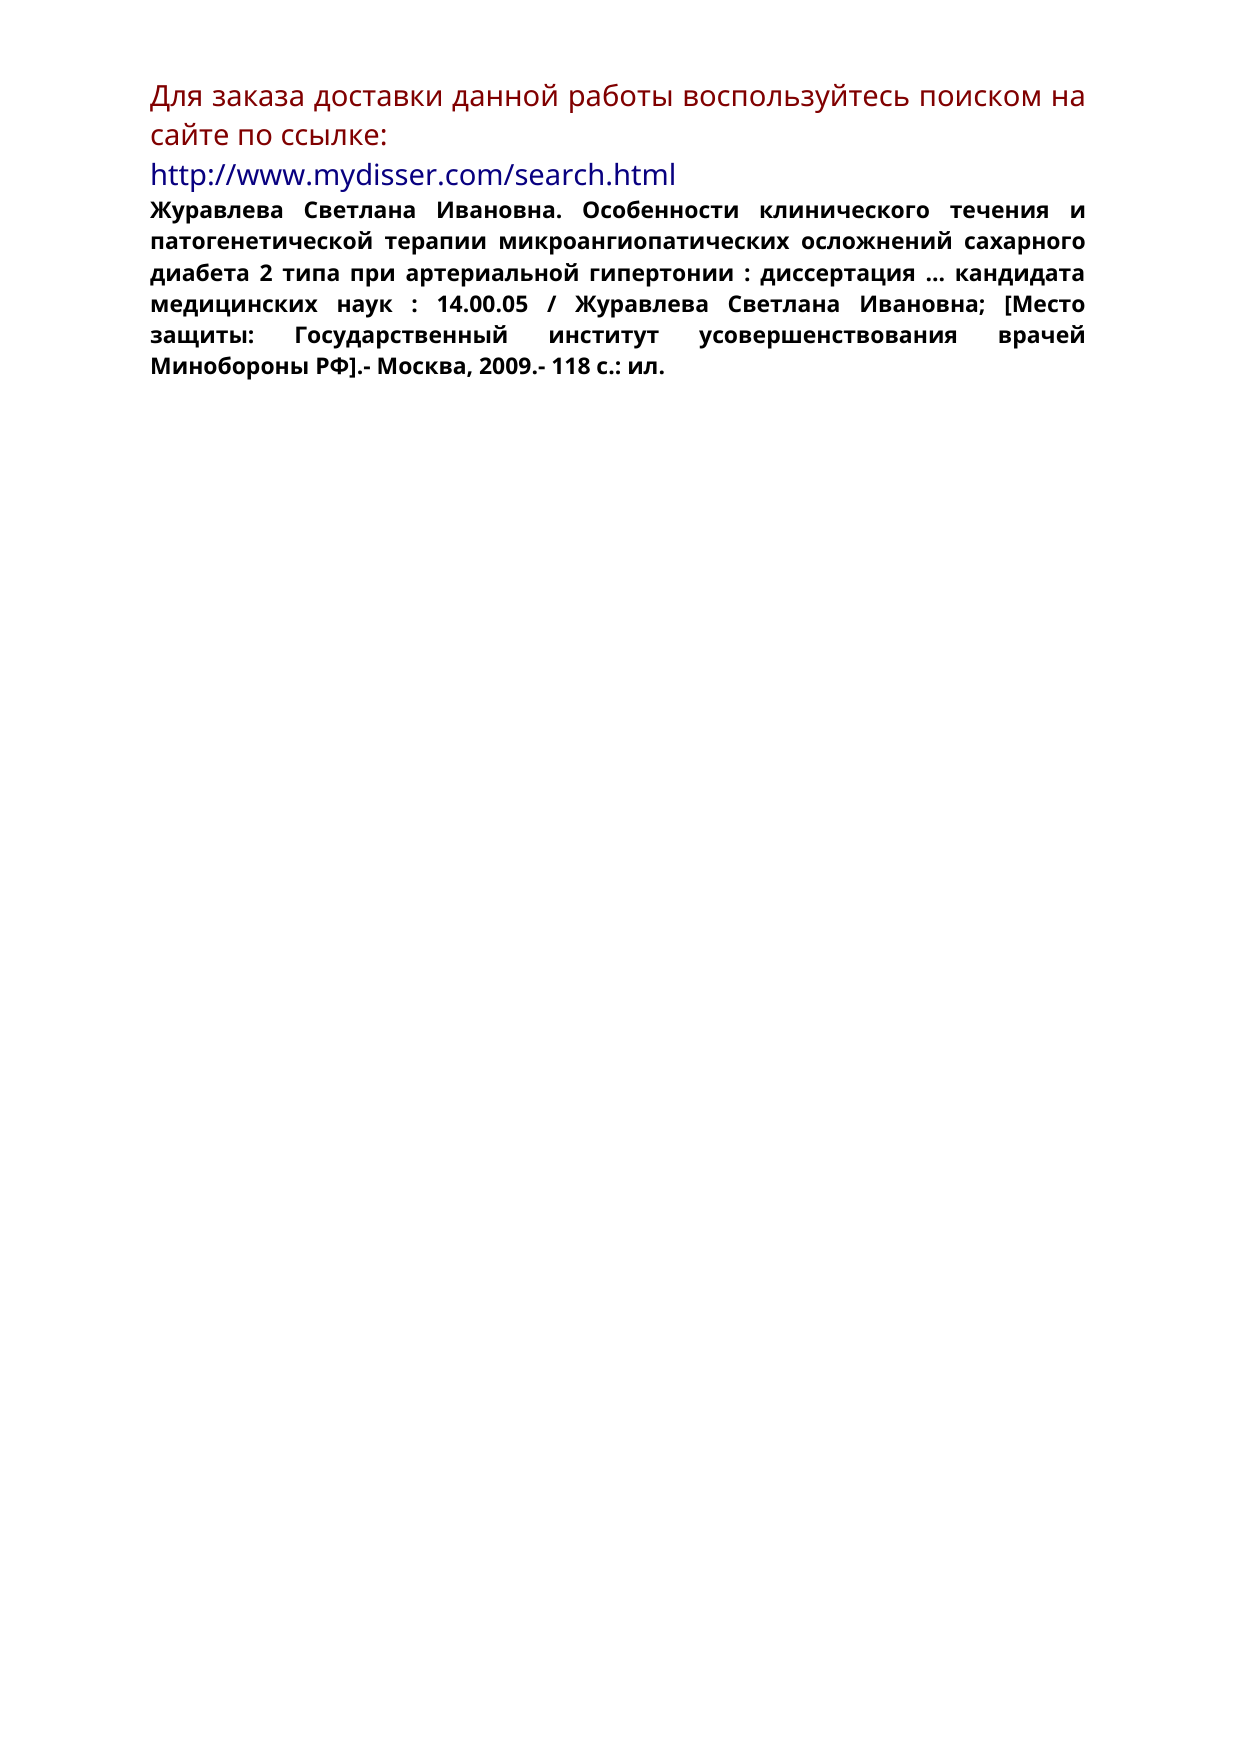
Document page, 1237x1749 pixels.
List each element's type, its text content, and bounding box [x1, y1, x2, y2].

text Журавлева Светлана Ивановна. Особенности клинического течения и патогенетической терапии микроангиопатических осложнений сахарного диабета 2 типа при артериальной гипертонии : диссертация ... кандидата медицинских наук : 14.00.05 / Журавлева Светлана Ивановна; [Место защиты: Государственный институт усовершенствования врачей Минобороны РФ].- Москва, 2009.- 118 с.: ил. [150, 194, 1086, 382]
